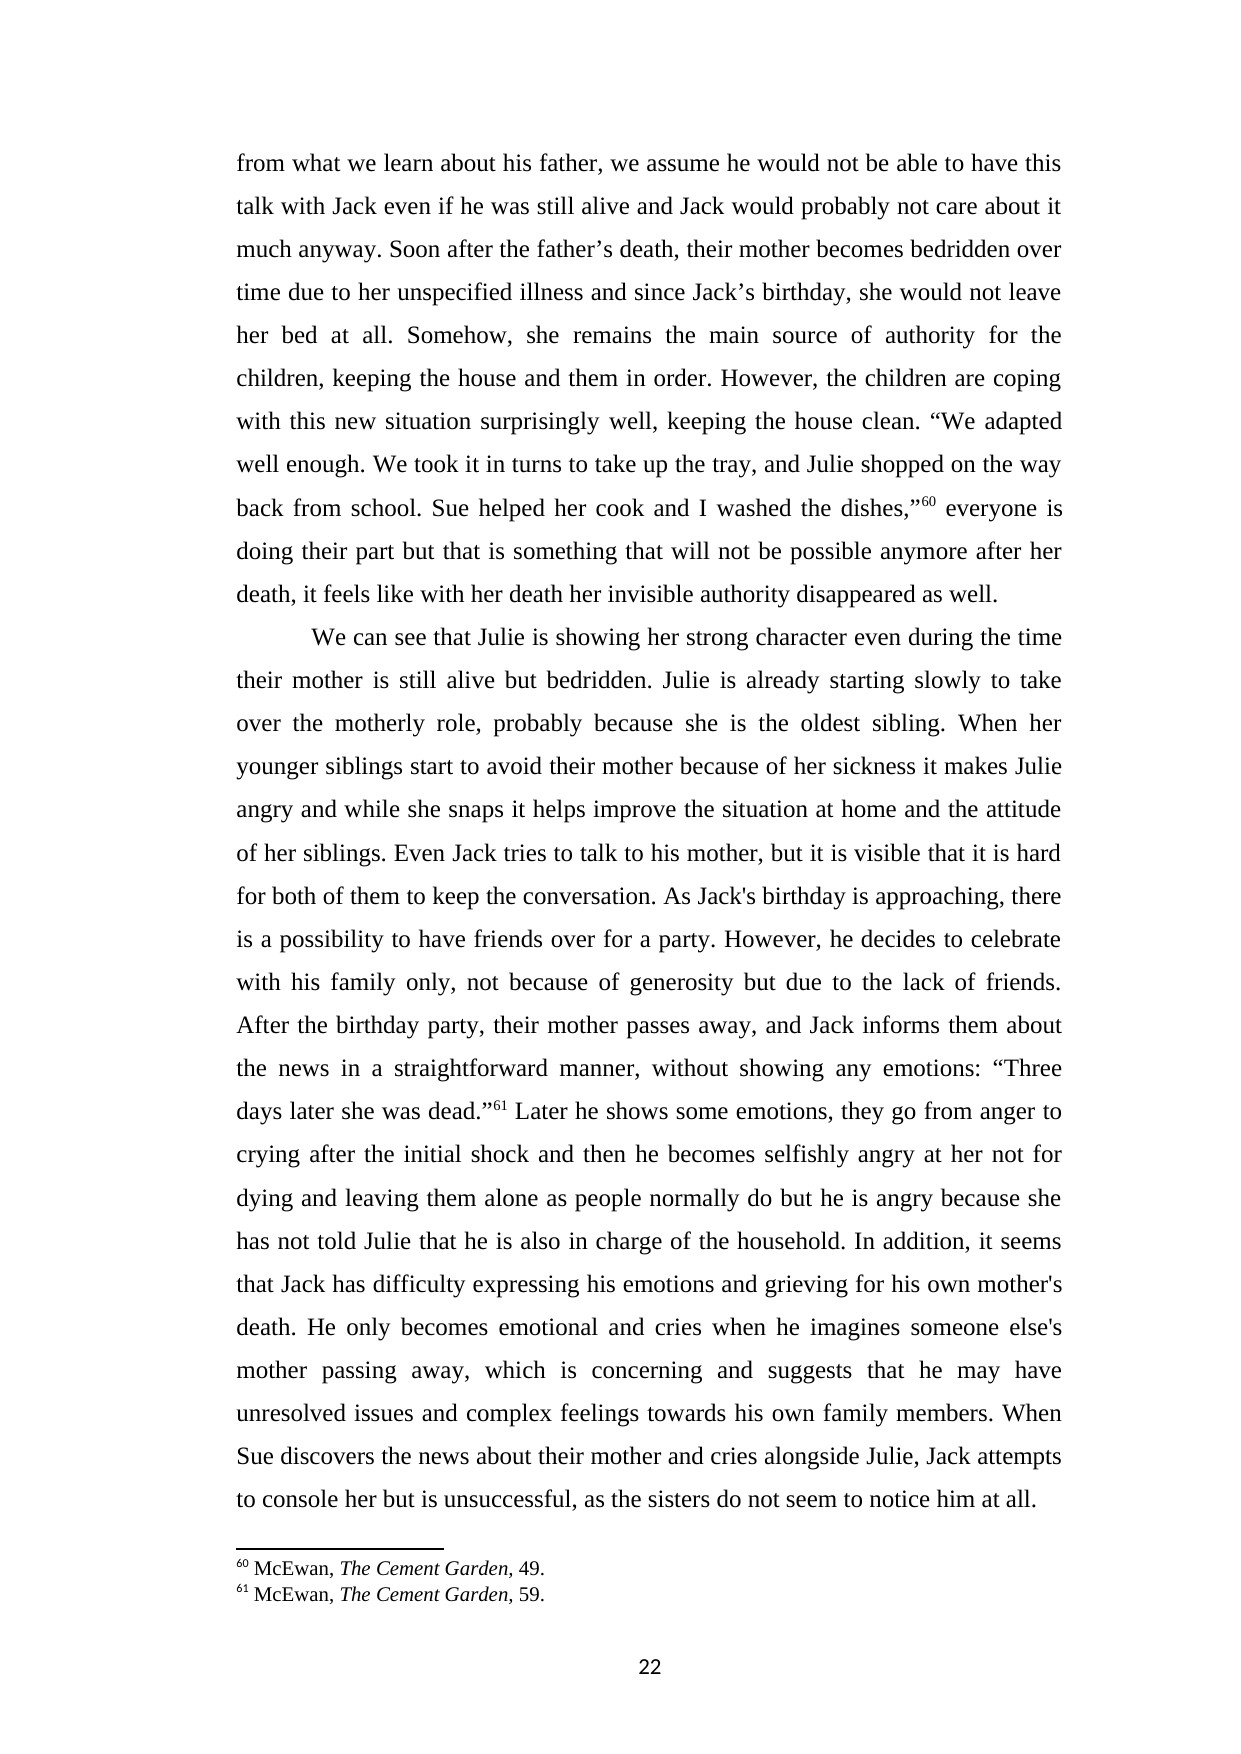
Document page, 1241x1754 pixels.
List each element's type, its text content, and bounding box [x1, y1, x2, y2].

text We can see that Julie is showing her strong character even during the time their mother is still alive but bedridden. Julie is already starting slowly to take over the motherly role, probably because she is the oldest sibling. When her younger siblings start to avoid their mother because of her sickness it makes Julie angry and while she snaps it helps improve the situation at home and the attitude of her siblings. Even Jack tries to talk to his mother, but it is visible that it is hard for both of them to keep the conversation. As Jack's birthday is approaching, there is a possibility to have friends over for a party. However, he decides to celebrate with his family only, not because of generosity but due to the lack of friends. After the birthday party, their mother passes away, and Jack informs them about the news in a straightforward manner, without showing any emotions: “Three days later she was dead.” Later he shows some emotions, they go from anger to crying after the initial shock and then he becomes selfishly angry at her not for dying and leaving them alone as people normally do but he is angry because she has not told Julie that he is also in charge of the household. In addition, it seems that Jack has difficulty expressing his emotions and grieving for his own mother's death. He only becomes emotional and cries when he imagines someone else's mother passing away, which is concerning and suggests that he may have unresolved issues and complex feelings towards his own family members. When Sue discovers the news about their mother and cries alongside Julie, Jack attempts to console her but is unsuccessful, as the sisters do not seem to notice him at all. [236, 622, 1063, 1513]
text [236, 148, 1063, 608]
